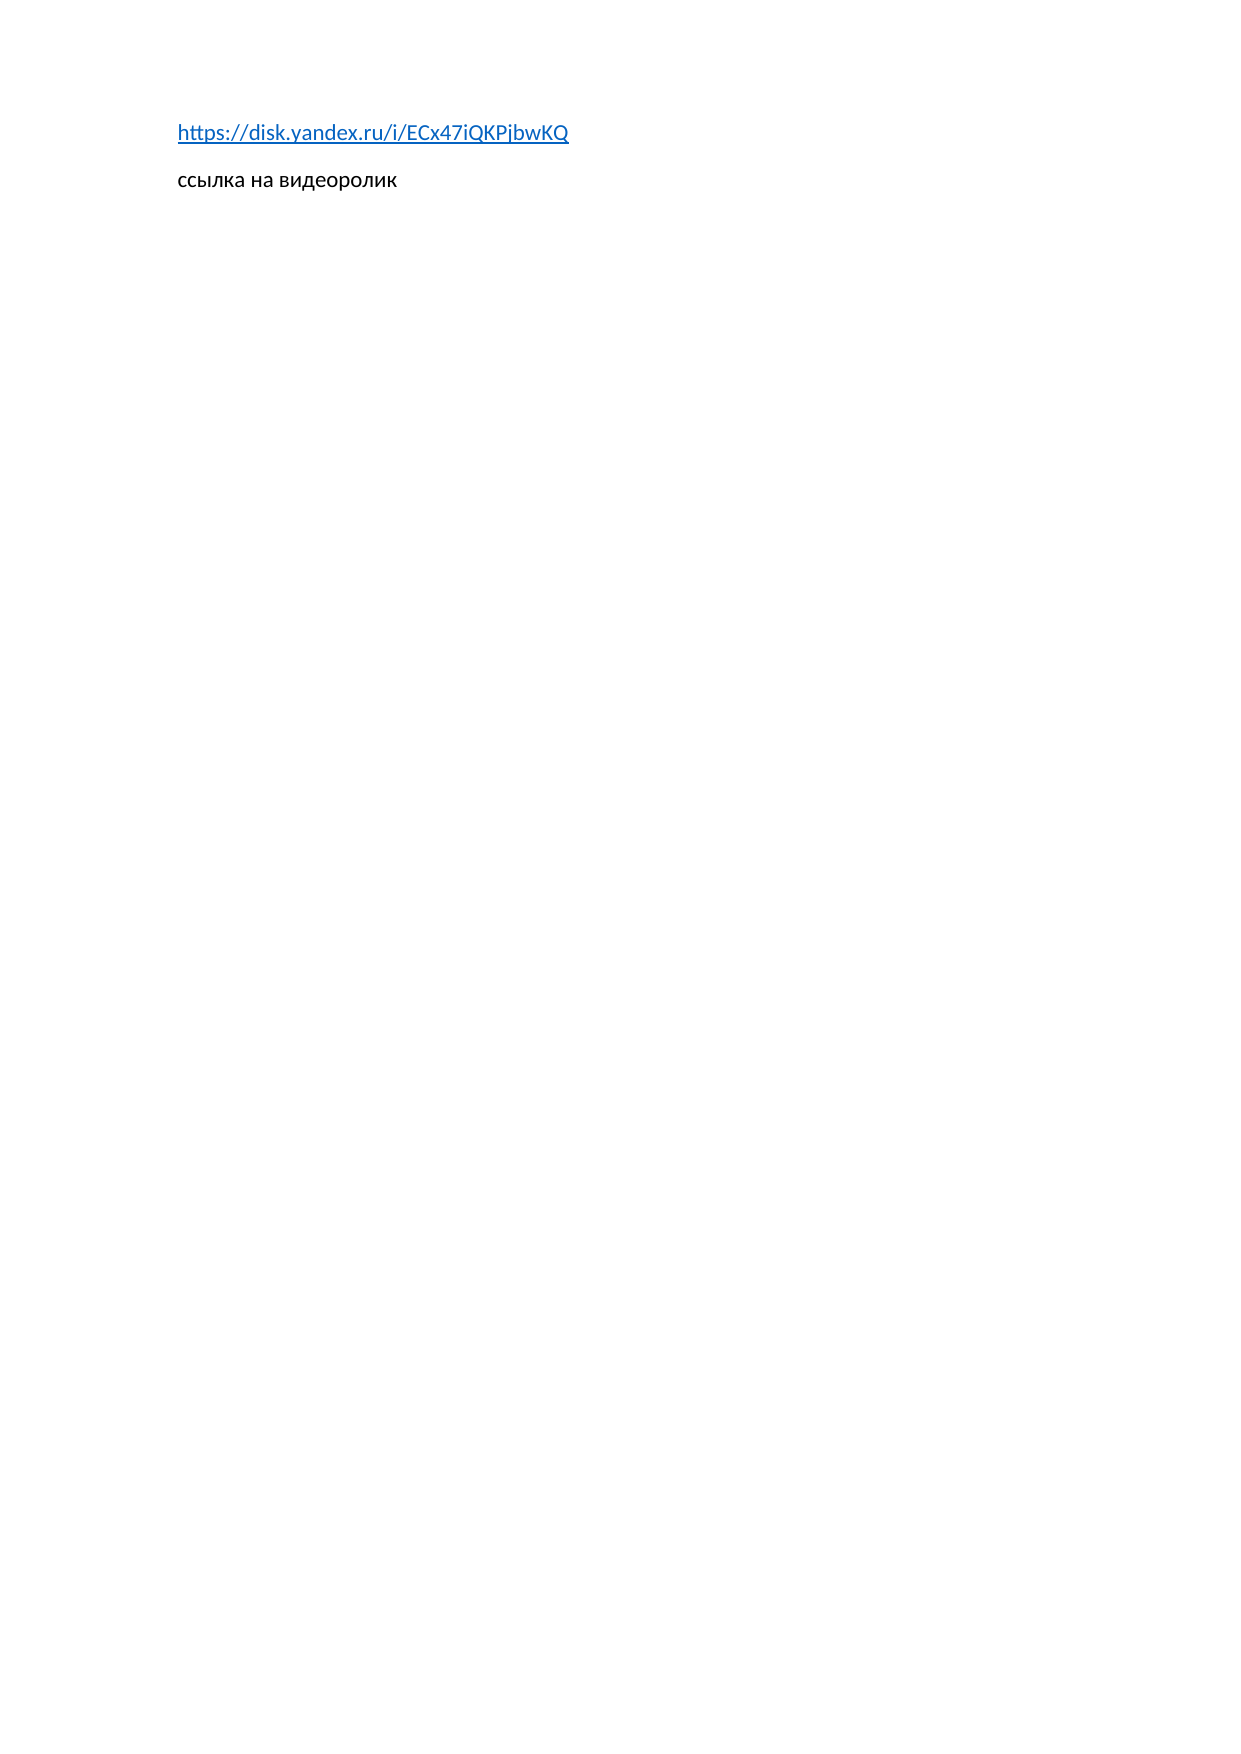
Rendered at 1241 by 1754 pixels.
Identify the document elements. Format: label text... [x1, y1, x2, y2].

text https://disk.yandex.ru/i/ECx47iQKPjbwKQ [177, 118, 1152, 146]
text ссылка на видеоролик [177, 165, 1152, 193]
